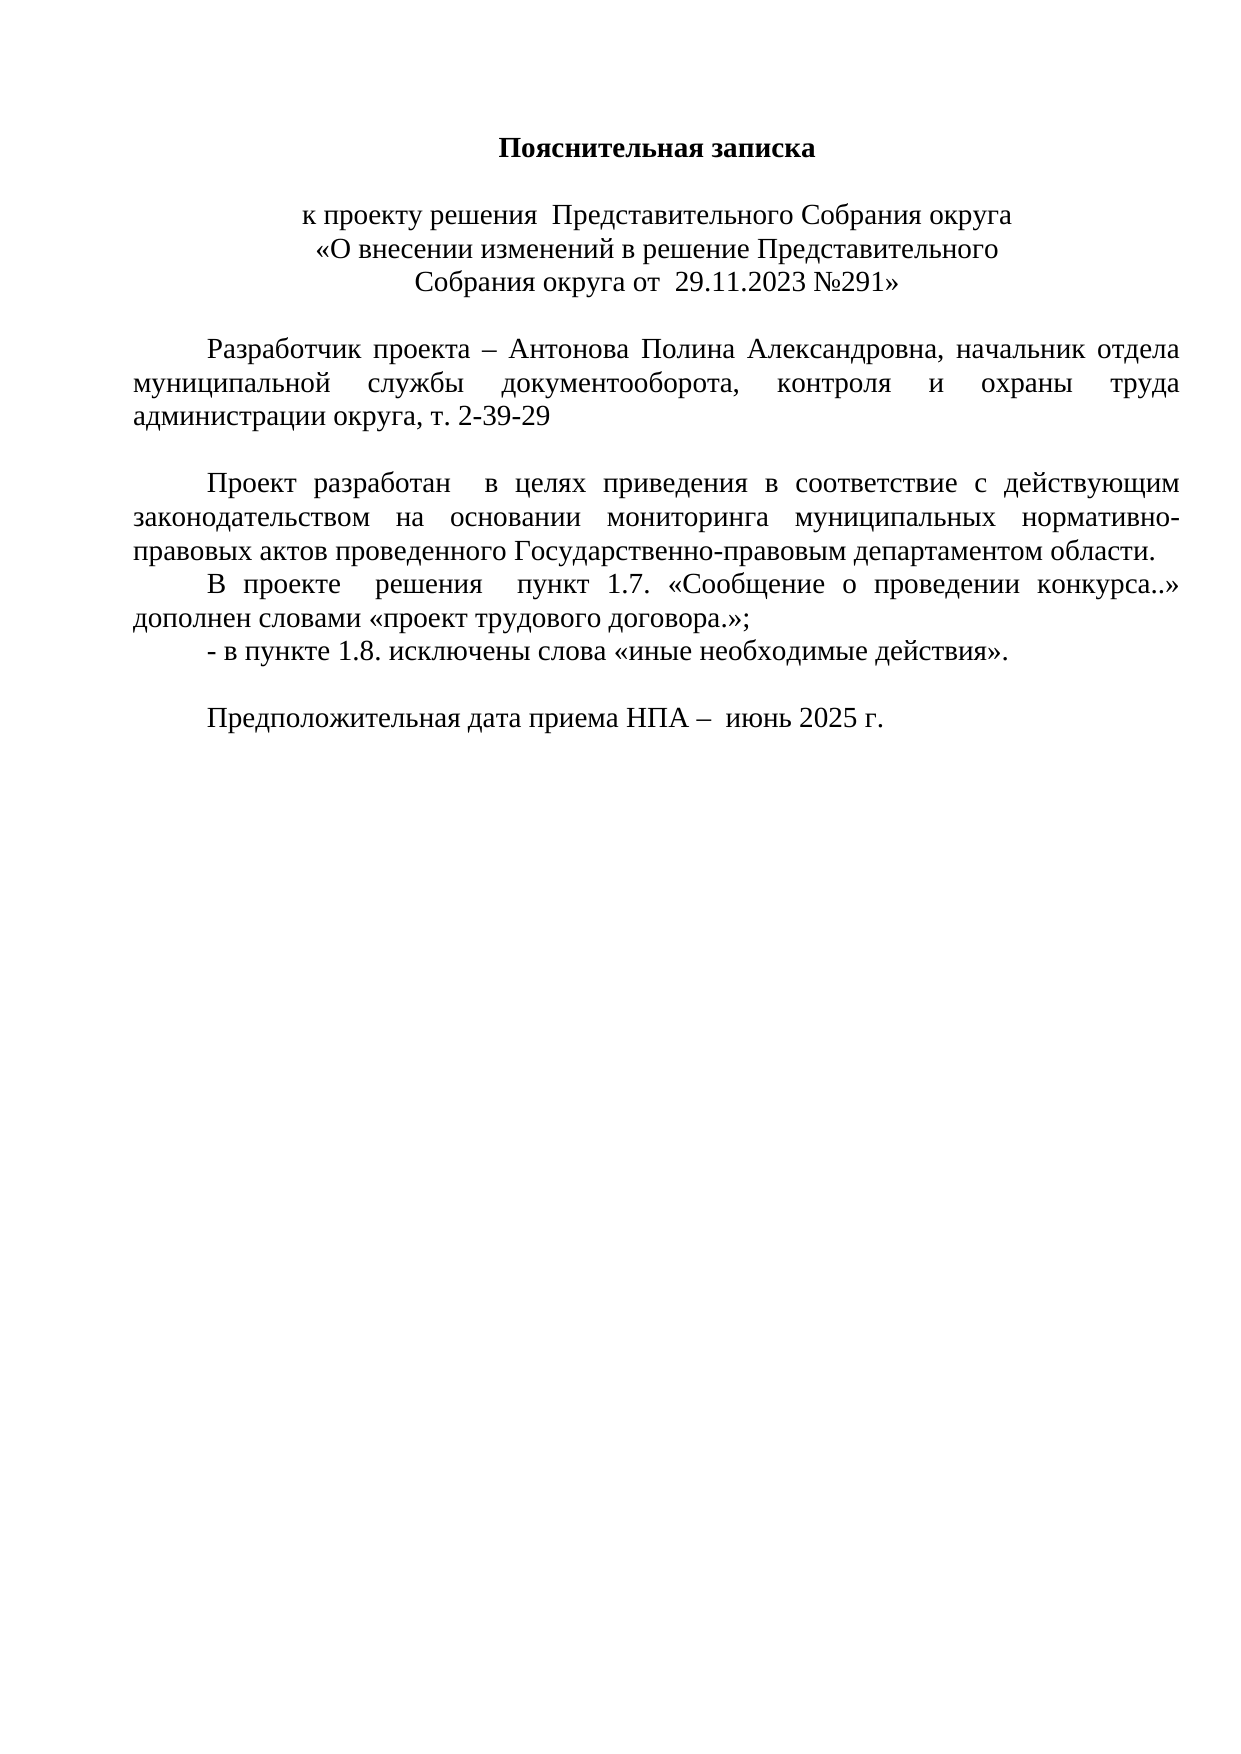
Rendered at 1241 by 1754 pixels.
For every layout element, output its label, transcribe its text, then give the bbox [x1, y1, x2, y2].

text Проект разработан в целях приведения в соответствие с действующим законодательством на основании мониторинга муниципальных нормативно-правовых актов проведенного Государственно-правовым департаментом области. [133, 466, 1181, 566]
text Собрания округа от 29.11.2023 №291» [133, 264, 1181, 298]
text Разработчик проекта – Антонова Полина Александровна, начальник отдела муниципальной службы документооборота, контроля и охраны труда администрации округа, т. 2-39-29 [133, 331, 1181, 432]
text Пояснительная записка [133, 130, 1181, 164]
text «О внесении изменений в решение Представительного [133, 231, 1181, 264]
text В проекте решения пункт 1.7. «Сообщение о проведении конкурса..» дополнен словами «проект трудового договора.»; [133, 566, 1181, 633]
text Предположительная дата приема НПА – июнь 2025 г. [133, 700, 1181, 734]
text - в пункте 1.8. исключены слова «иные необходимые действия». [133, 633, 1181, 667]
text к проекту решения Представительного Собрания округа [133, 197, 1181, 231]
